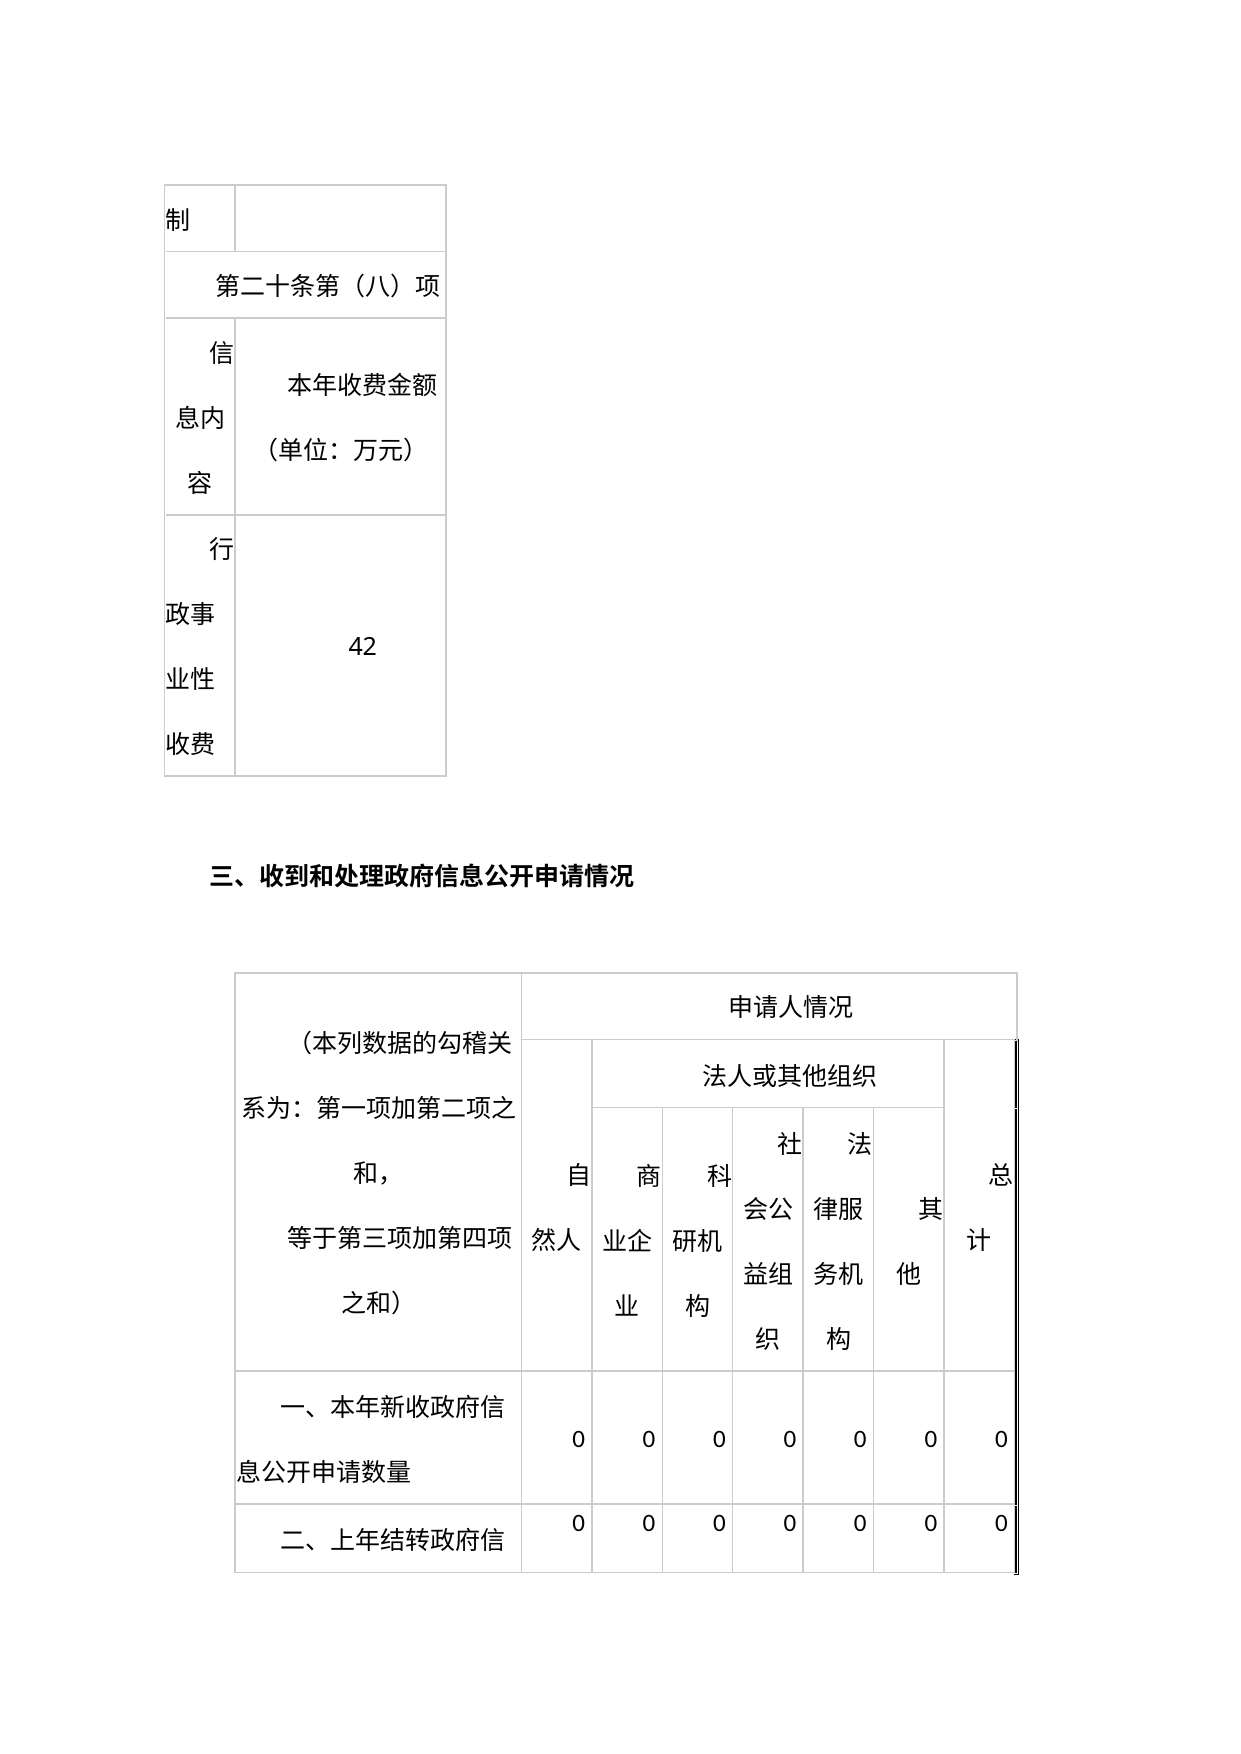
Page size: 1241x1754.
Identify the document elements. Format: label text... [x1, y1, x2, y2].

table_cell 一、本年新收政府信息公开申请数量 [236, 1372, 521, 1503]
table_cell 自然人 [522, 1040, 591, 1370]
text 三、收到和处理政府信息公开申请情况 [165, 842, 1087, 907]
table_cell 二、上年结转政府信息公开申请数量 [236, 1505, 521, 1571]
table_cell 42 [236, 516, 445, 775]
table_cell 0 [236, 186, 445, 251]
table_cell 0 [522, 1505, 591, 1571]
table_cell 0 [593, 1505, 662, 1571]
table_cell 行政强制 [165, 186, 234, 251]
table_cell 0 [874, 1505, 943, 1571]
table_cell 0 [874, 1372, 943, 1503]
table_cell 其他 [874, 1108, 943, 1370]
table_header 申请人情况 [522, 974, 1016, 1038]
table_cell 本年收费金额（单位：万元） [236, 319, 445, 514]
table_cell 信息内容 [165, 318, 234, 514]
table_cell 第二十条第（八）项 [165, 252, 445, 317]
table_cell 社会公益组织 [733, 1108, 802, 1370]
table_cell 总计 [945, 1040, 1014, 1370]
table_cell 0 [663, 1372, 732, 1503]
table_cell 0 [804, 1505, 873, 1571]
table_cell 0 [733, 1505, 802, 1571]
table_cell 法人或其他组织 [593, 1040, 943, 1107]
table_cell 0 [945, 1372, 1014, 1503]
table_cell 0 [804, 1372, 873, 1503]
table_cell 0 [663, 1505, 732, 1571]
table_cell 0 [522, 1372, 591, 1503]
table_cell 行政事业性收费 [165, 515, 234, 775]
table_cell 0 [593, 1372, 662, 1503]
table_cell 科研机构 [663, 1108, 732, 1370]
table_header （本列数据的勾稽关系为：第一项加第二项之和， 等于第三项加第四项之和） [236, 974, 521, 1370]
table_cell 商业企业 [593, 1108, 662, 1370]
table_cell 0 [945, 1505, 1014, 1571]
table_cell 法律服务机构 [804, 1108, 873, 1370]
table_cell 0 [733, 1372, 802, 1503]
